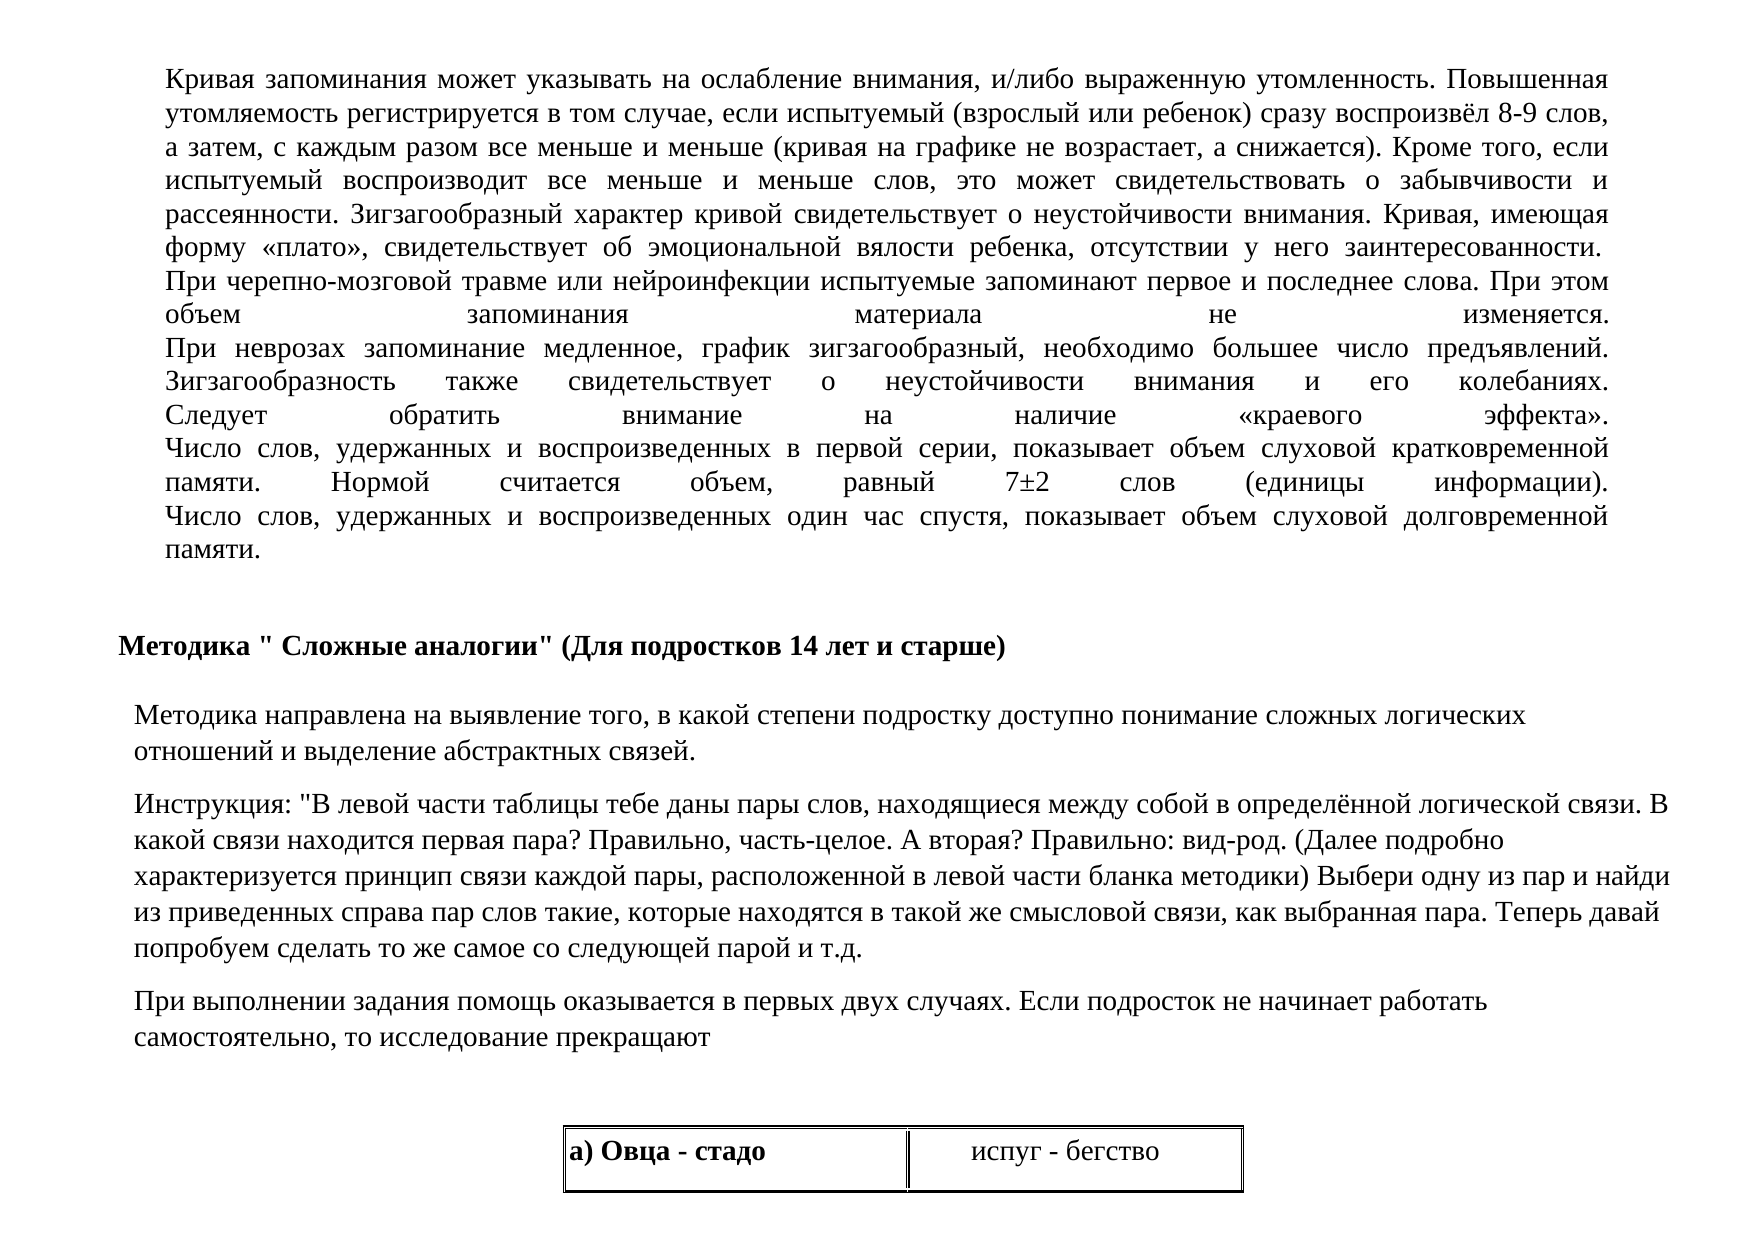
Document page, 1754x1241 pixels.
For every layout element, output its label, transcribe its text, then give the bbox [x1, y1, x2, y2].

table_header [118, 681, 1688, 1209]
text Методика " Сложные аналогии" (Для подростков 14 лет и старше) [118, 628, 1713, 662]
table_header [118, 15, 1657, 628]
